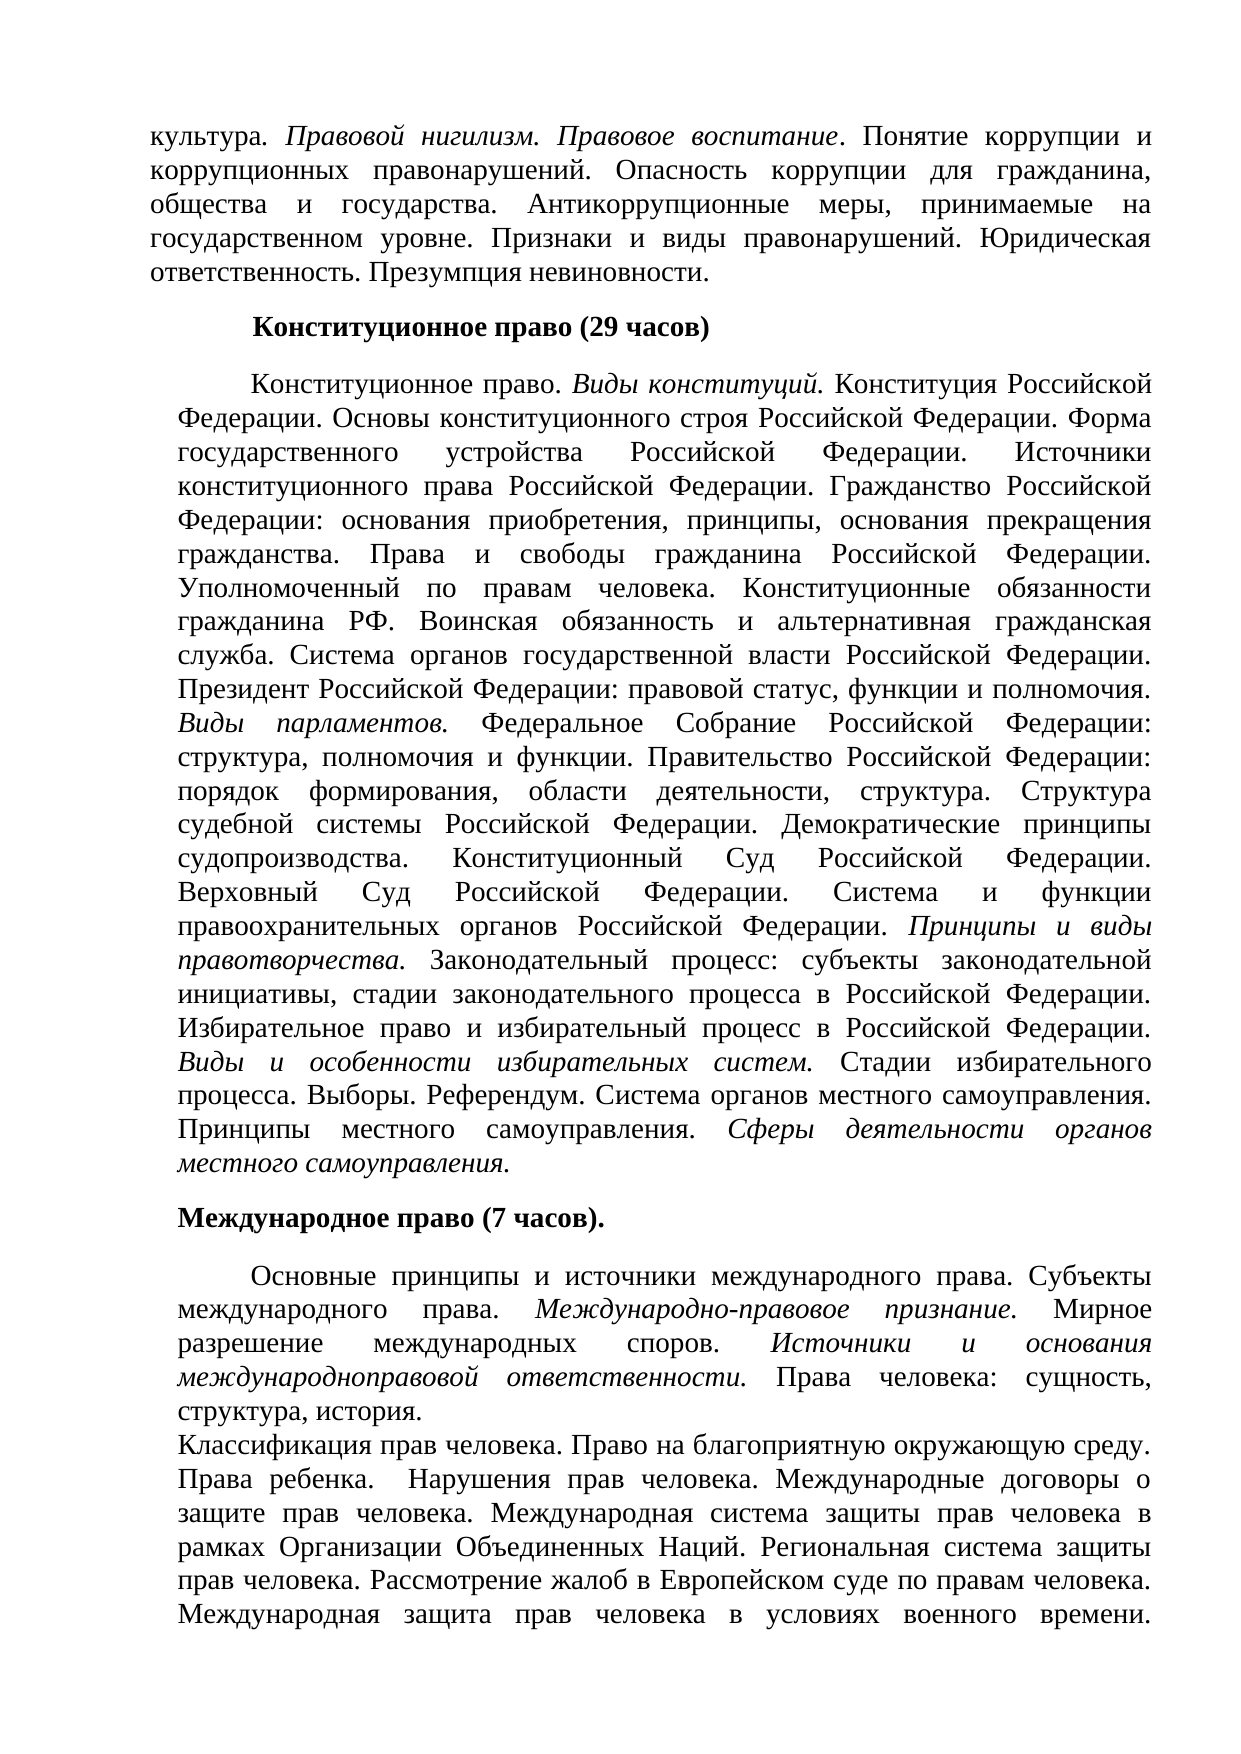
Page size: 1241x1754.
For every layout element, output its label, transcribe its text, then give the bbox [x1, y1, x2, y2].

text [150, 118, 1152, 287]
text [177, 1427, 1152, 1630]
text Основные принципы и источники международного права. Субъекты международного права. Международно-правовое признание. Мирное разрешение международных споров. Источники и основания международноправовой ответственности. Права человека: сущность, структура, история. [177, 1258, 1152, 1427]
text Конституционное право (29 часов) [252, 309, 1154, 343]
text Конституционное право. Виды конституций. Конституция Российской Федерации. Основы конституционного строя Российской Федерации. Форма государственного устройства Российской Федерации. Источники конституционного права Российской Федерации. Гражданство Российской Федерации: основания приобретения, принципы, основания прекращения гражданства. Права и свободы гражданина Российской Федерации. Уполномоченный по правам человека. Конституционные обязанности гражданина РФ. Воинская обязанность и альтернативная гражданская служба. Система органов государственной власти Российской Федерации. Президент Российской Федерации: правовой статус, функции и полномочия. Виды парламентов. Федеральное Собрание Российской Федерации: структура, полномочия и функции. Правительство Российской Федерации: порядок формирования, области деятельности, структура. Структура судебной системы Российской Федерации. Демократические принципы судопроизводства. Конституционный Суд Российской Федерации. Верховный Суд Российской Федерации. Система и функции правоохранительных органов Российской Федерации. Принципы и виды правотворчества. Законодательный процесс: субъекты законодательной инициативы, стадии законодательного процесса в Российской Федерации. Избирательное право и избирательный процесс в Российской Федерации. Виды и особенности избирательных систем. Стадии избирательного процесса. Выборы. Референдум. Система органов местного самоуправления. Принципы местного самоуправления. Сферы деятельности органов местного самоуправления. [177, 367, 1152, 1179]
text Международное право (7 часов). [177, 1200, 1154, 1234]
